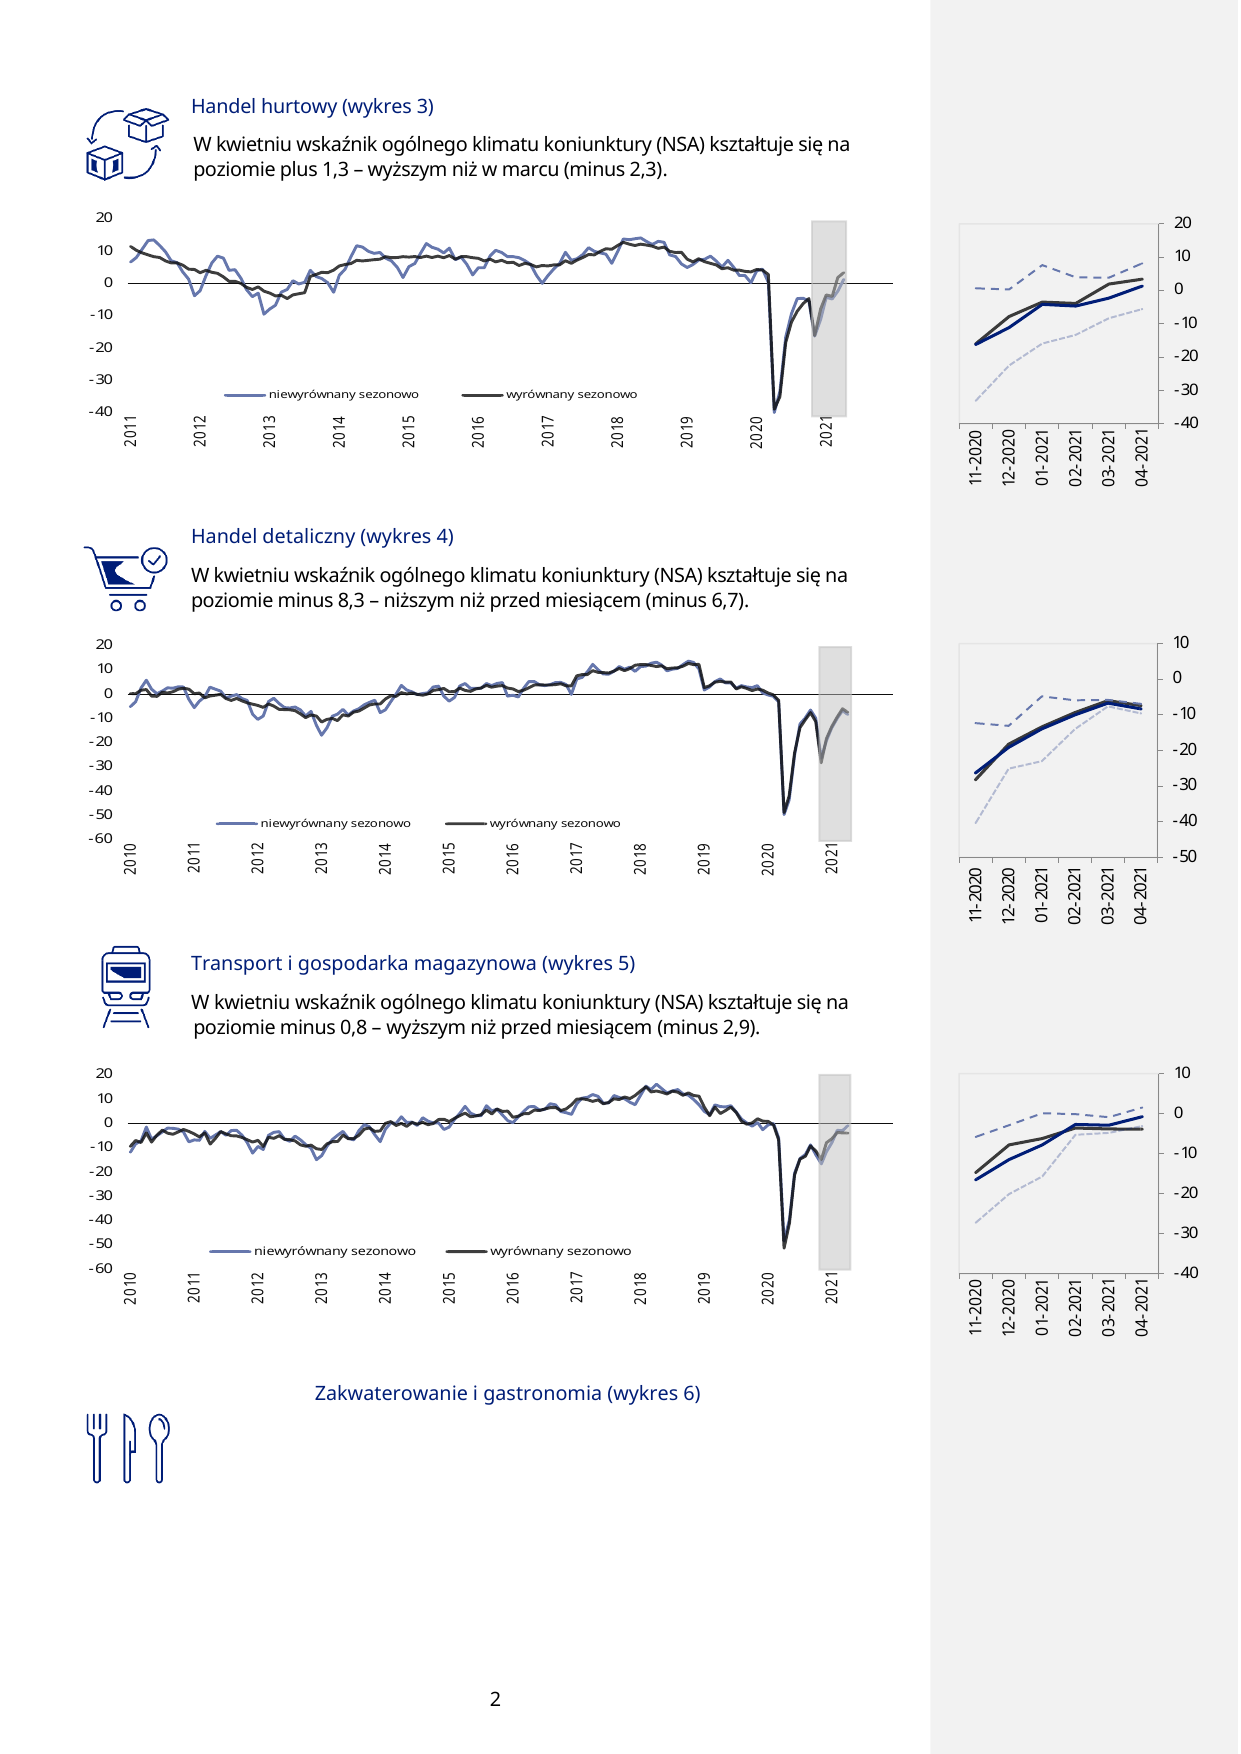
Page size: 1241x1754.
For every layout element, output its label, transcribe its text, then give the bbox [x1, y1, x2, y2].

text W kwietniu wskaźnik ogólnego klimatu koniunktury (NSA) kształtuje się na poziomie plus 1,3 – wyższym niż w marcu (minus 2,3). [193, 132, 915, 182]
subtitle Zakwaterowanie i gastronomia (wykres 6) [75, 1379, 915, 1406]
text W kwietniu wskaźnik ogólnego klimatu koniunktury (NSA) kształtuje się na poziomie minus 8,3 – niższym niż przed miesiącem (minus 6,7). [172, 562, 915, 612]
picture [75, 523, 172, 621]
subtitle Handel hurtowy (wykres 3) [75, 92, 915, 119]
picture [77, 1396, 178, 1497]
subtitle Handel detaliczny (wykres 4) [172, 523, 915, 550]
picture [75, 937, 172, 1034]
picture [75, 94, 172, 191]
subtitle Transport i gospodarka magazynowa (wykres 5) [172, 950, 915, 977]
text W kwietniu wskaźnik ogólnego klimatu koniunktury (NSA) kształtuje się na poziomie minus 0,8 – wyższym niż przed miesiącem (minus 2,9). [75, 989, 915, 1039]
